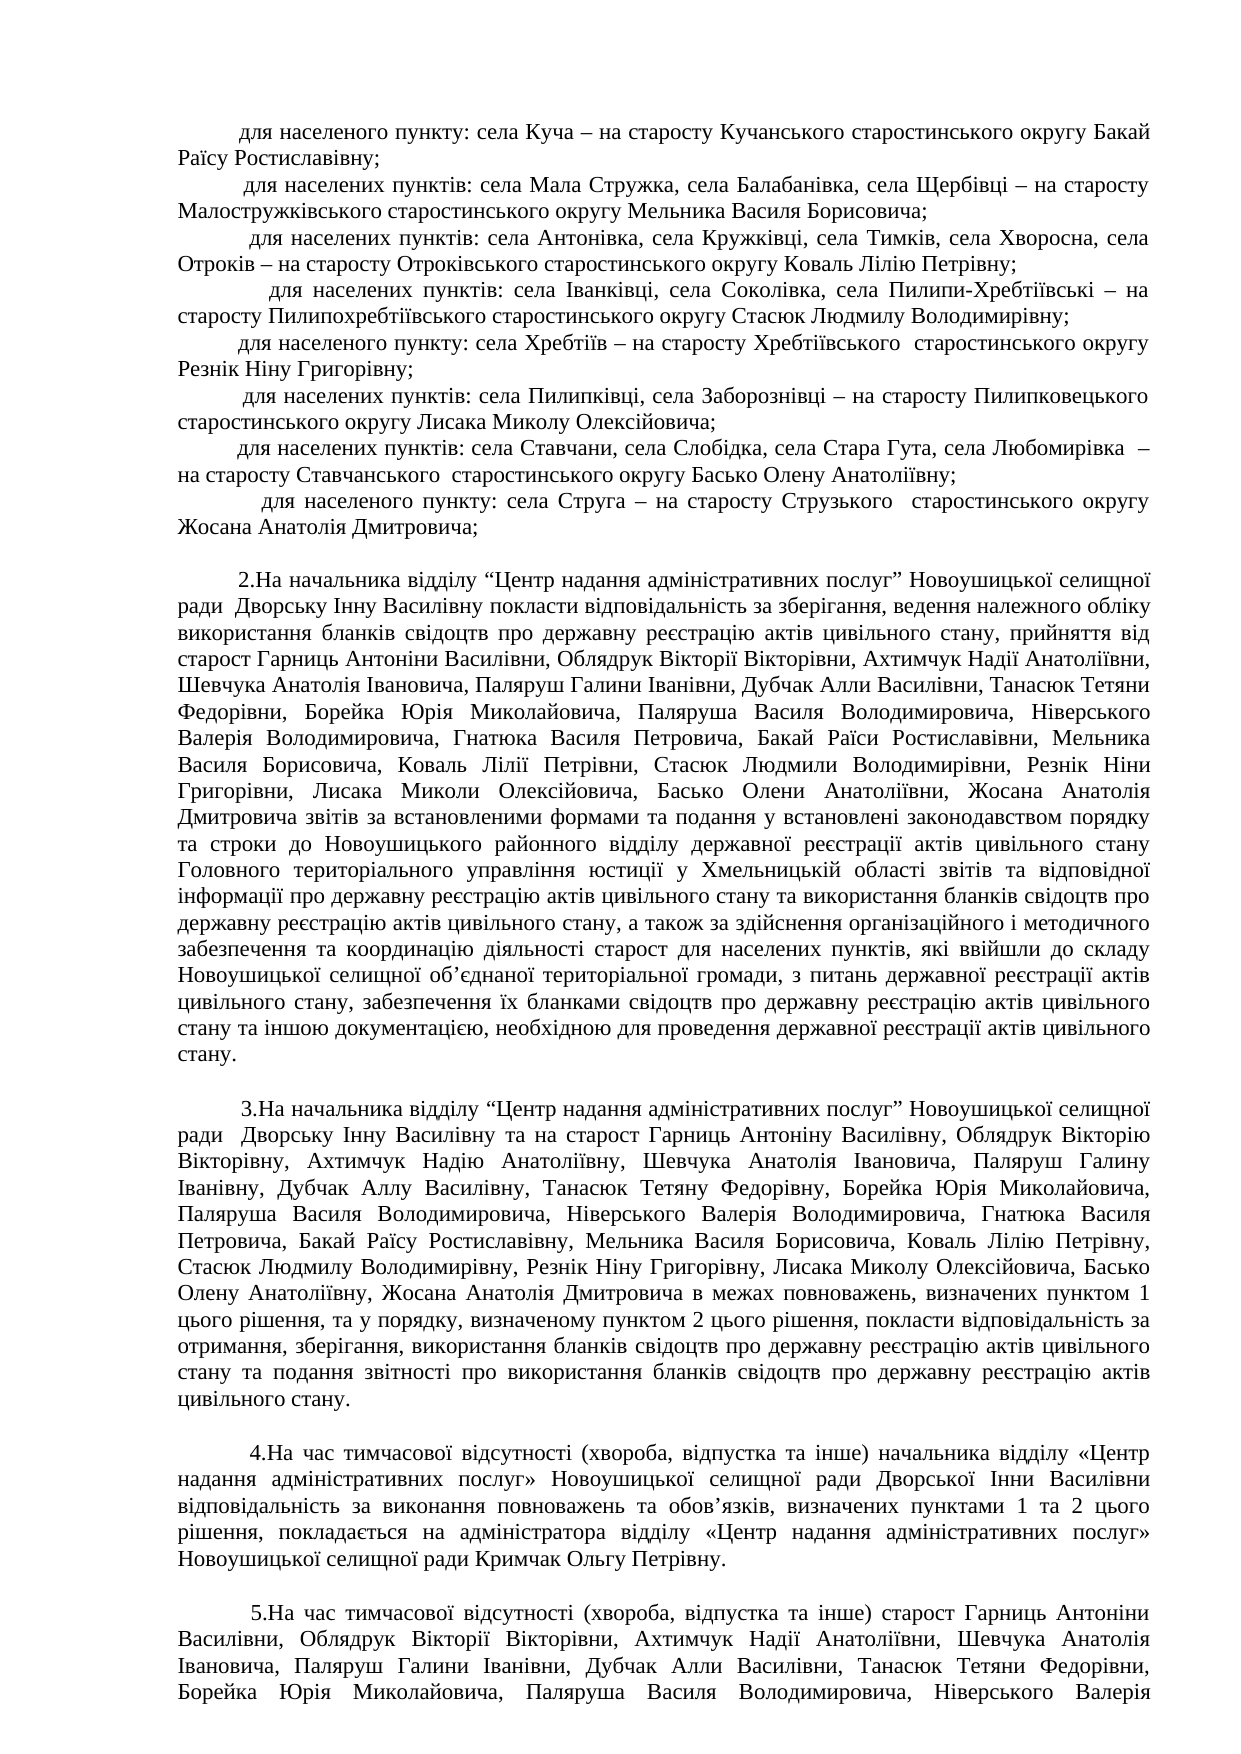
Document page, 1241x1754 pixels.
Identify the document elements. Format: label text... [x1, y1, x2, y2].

text для населених пунктів: села Пилипківці, села Заборознівці – на старосту Пилипковецького старостинського округу Лисака Миколу Олексійовича; [177, 382, 1152, 434]
text для населених пунктів: села Антонівка, села Кружківці, села Тимків, села Хворосна, села Отроків – на старосту Отроківського старостинського округу Коваль Лілію Петрівну; [177, 223, 1152, 276]
text 2.На начальника відділу “Центр надання адміністративних послуг” Новоушицької селищної ради Дворську Інну Василівну покласти відповідальність за зберігання, ведення належного обліку використання бланків свідоцтв про державну реєстрацію актів цивільного стану, прийняття від старост Гарниць Антоніни Василівни, Облядрук Вікторії Вікторівни, Ахтимчук Надії Анатоліївни, Шевчука Анатолія Івановича, Паляруш Галини Іванівни, Дубчак Алли Василівни, Танасюк Тетяни Федорівни, Борейка Юрія Миколайовича, Паляруша Василя Володимировича, Ніверського Валерія Володимировича, Гнатюка Василя Петровича, Бакай Раїси Ростиславівни, Мельника Василя Борисовича, Коваль Лілії Петрівни, Стасюк Людмили Володимирівни, Резнік Ніни Григорівни, Лисака Миколи Олексійовича, Басько Олени Анатоліївни, Жосана Анатолія Дмитровича звітів за встановленими формами та подання у встановлені законодавством порядку та строки до Новоушицького районного відділу державної реєстрації актів цивільного стану Головного територіального управління юстиції у Хмельницькій області звітів та відповідної інформації про державну реєстрацію актів цивільного стану та використання бланків свідоцтв про державну реєстрацію актів цивільного стану, а також за здійснення організаційного і методичного забезпечення та координацію діяльності старост для населених пунктів, які ввійшли до складу Новоушицької селищної об’єднаної територіальної громади, з питань державної реєстрації актів цивільного стану, забезпечення їх бланками свідоцтв про державну реєстрацію актів цивільного стану та іншою документацією, необхідною для проведення державної реєстрації актів цивільного стану. [177, 566, 1152, 1067]
text для населених пунктів: села Ставчани, села Слобідка, села Стара Гута, села Любомирівка – на старосту Ставчанського старостинського округу Басько Олену Анатоліївну; [177, 434, 1152, 487]
text для населеного пункту: села Куча – на старосту Кучанського старостинського округу Бакай Раїсу Ростиславівну; [177, 118, 1152, 171]
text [177, 1599, 1152, 1704]
text для населеного пункту: села Струга – на старосту Струзького старостинського округу Жосана Анатолія Дмитровича; [177, 487, 1152, 540]
text 3.На начальника відділу “Центр надання адміністративних послуг” Новоушицької селищної ради Дворську Інну Василівну та на старост Гарниць Антоніну Василівну, Облядрук Вікторію Вікторівну, Ахтимчук Надію Анатоліївну, Шевчука Анатолія Івановича, Паляруш Галину Іванівну, Дубчак Аллу Василівну, Танасюк Тетяну Федорівну, Борейка Юрія Миколайовича, Паляруша Василя Володимировича, Ніверського Валерія Володимировича, Гнатюка Василя Петровича, Бакай Раїсу Ростиславівну, Мельника Василя Борисовича, Коваль Лілію Петрівну, Стасюк Людмилу Володимирівну, Резнік Ніну Григорівну, Лисака Миколу Олексійовича, Басько Олену Анатоліївну, Жосана Анатолія Дмитровича в межах повноважень, визначених пунктом 1 цього рішення, та у порядку, визначеному пунктом 2 цього рішення, покласти відповідальність за отримання, зберігання, використання бланків свідоцтв про державну реєстрацію актів цивільного стану та подання звітності про використання бланків свідоцтв про державну реєстрацію актів цивільного стану. [177, 1095, 1152, 1411]
text для населеного пункту: села Хребтіїв – на старосту Хребтіївського старостинського округу Резнік Ніну Григорівну; [177, 329, 1152, 382]
text для населених пунктів: села Іванківці, села Соколівка, села Пилипи-Хребтіївські – на старосту Пилипохребтіївського старостинського округу Стасюк Людмилу Володимирівну; [177, 276, 1152, 329]
text 4.На час тимчасової відсутності (хвороба, відпустка та інше) начальника відділу «Центр надання адміністративних послуг» Новоушицької селищної ради Дворської Інни Василівни відповідальність за виконання повноважень та обов’язків, визначених пунктами 1 та 2 цього рішення, покладається на адміністратора відділу «Центр надання адміністративних послуг» Новоушицької селищної ради Кримчак Ольгу Петрівну. [177, 1439, 1152, 1571]
text для населених пунктів: села Мала Стружка, села Балабанівка, села Щербівці – на старосту Малостружківського старостинського округу Мельника Василя Борисовича; [177, 171, 1152, 223]
